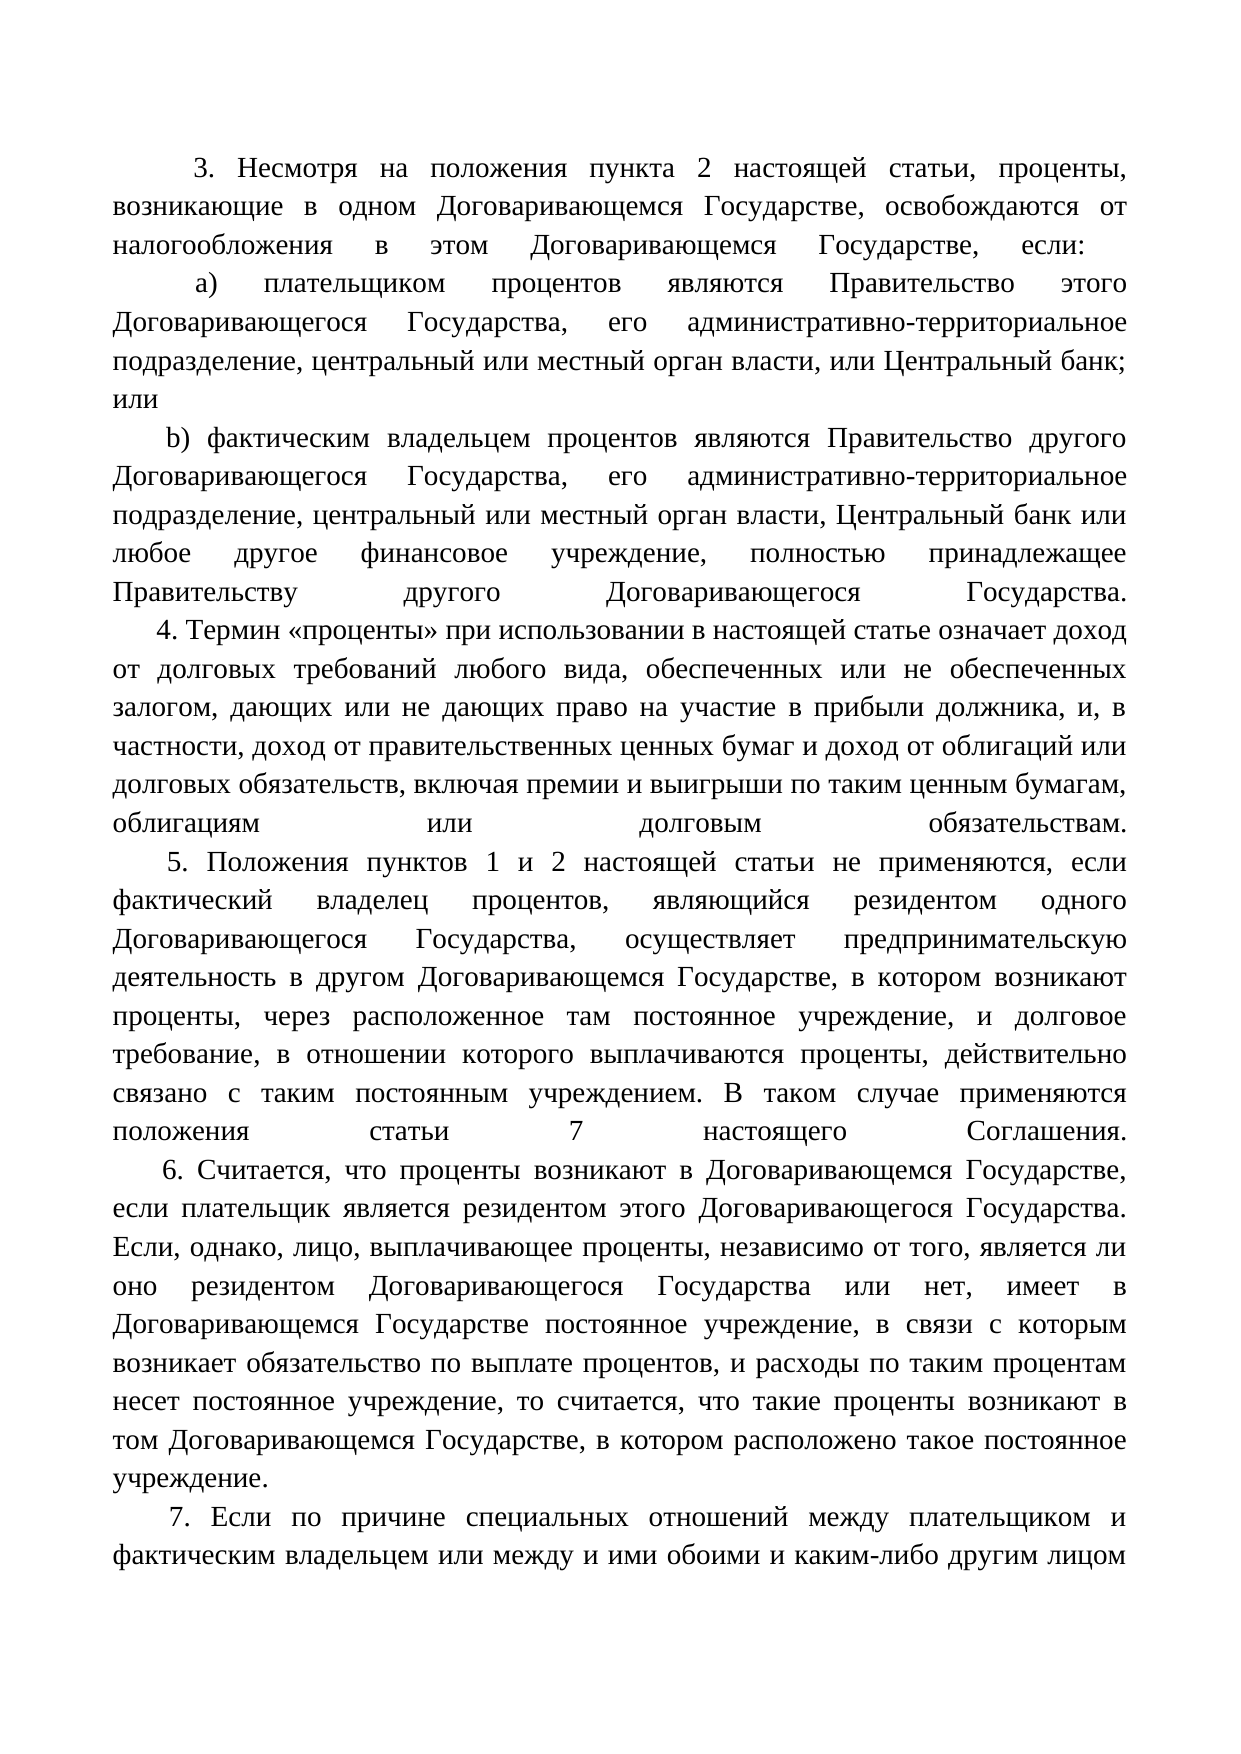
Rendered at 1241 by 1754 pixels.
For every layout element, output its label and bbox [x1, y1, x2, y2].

text [112, 150, 1128, 1571]
